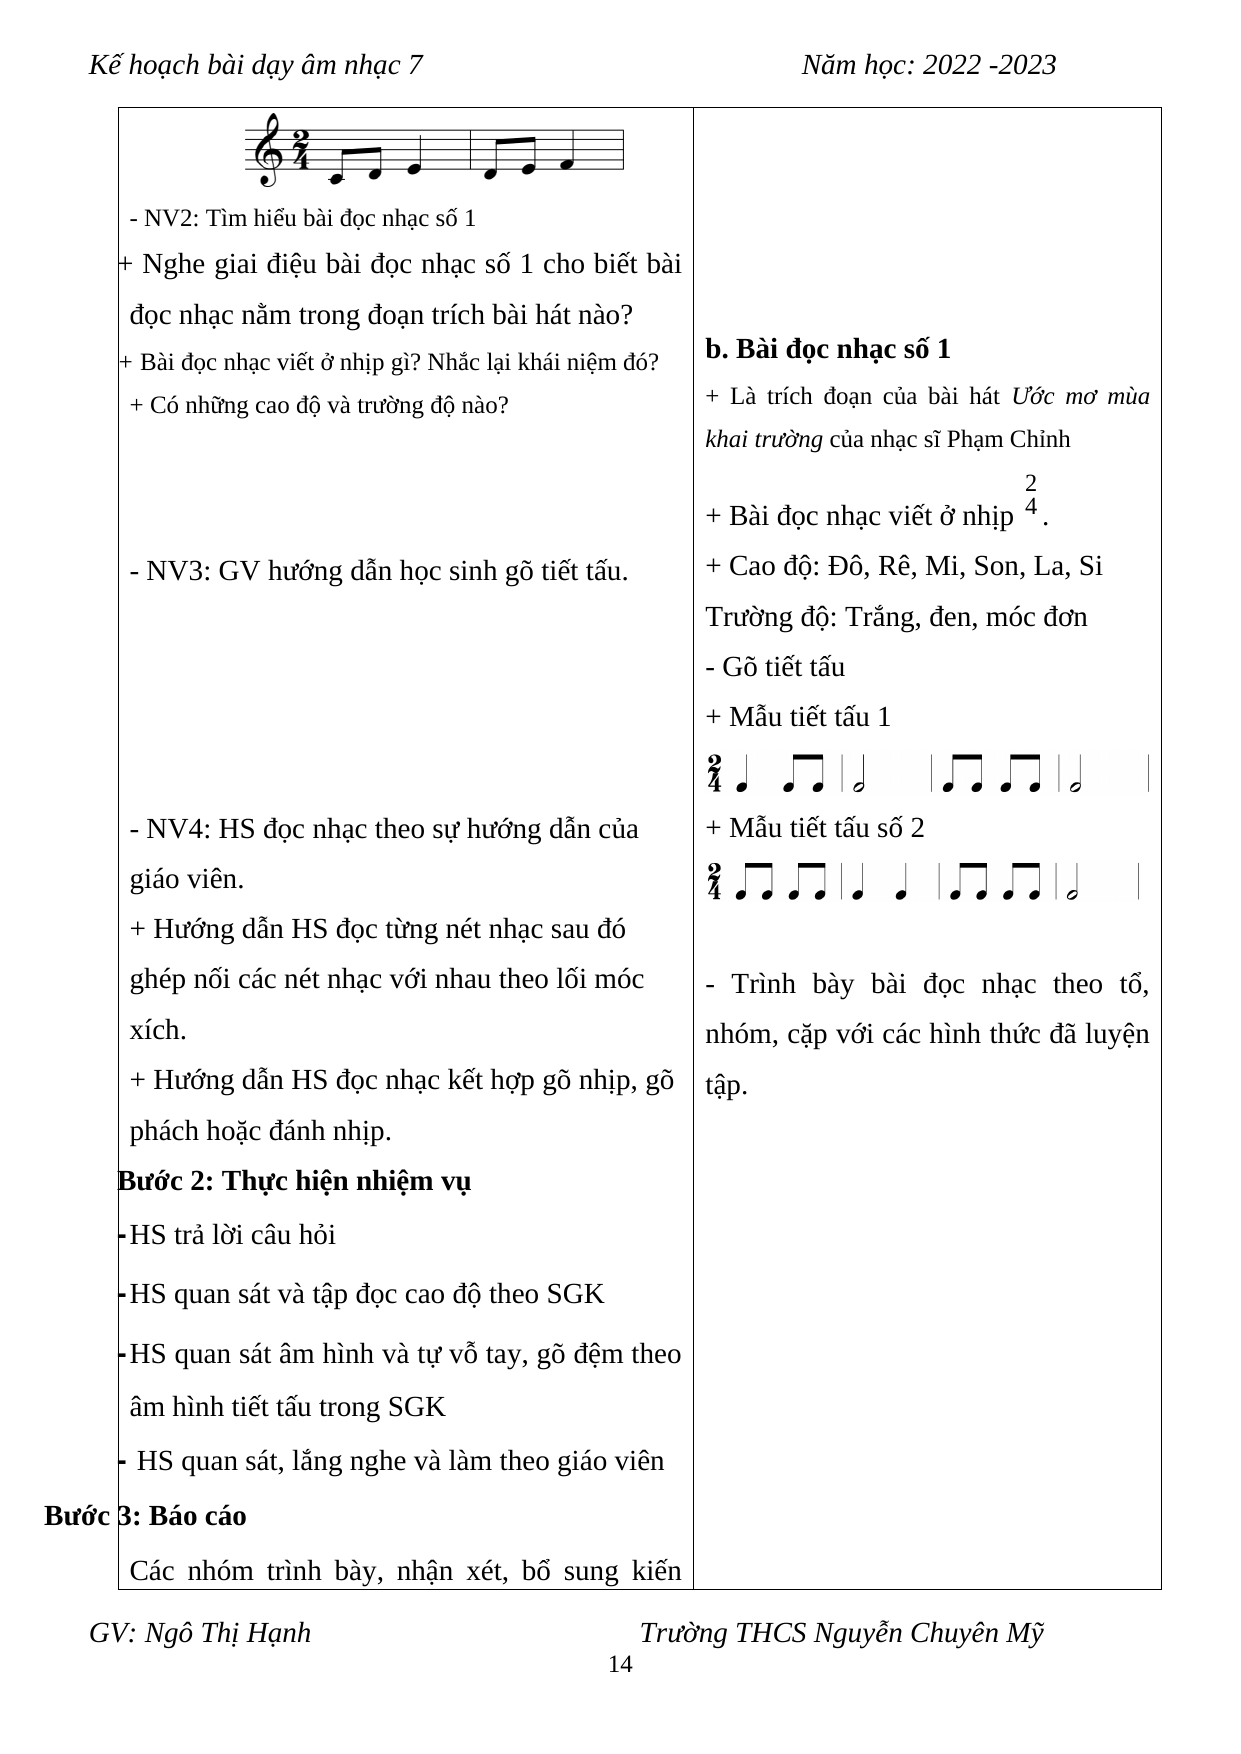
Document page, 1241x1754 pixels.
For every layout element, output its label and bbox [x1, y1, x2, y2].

picture [241, 108, 628, 190]
picture [705, 749, 1151, 796]
picture [705, 860, 1142, 902]
table_cell [694, 108, 1161, 1588]
table_cell [119, 108, 693, 1588]
